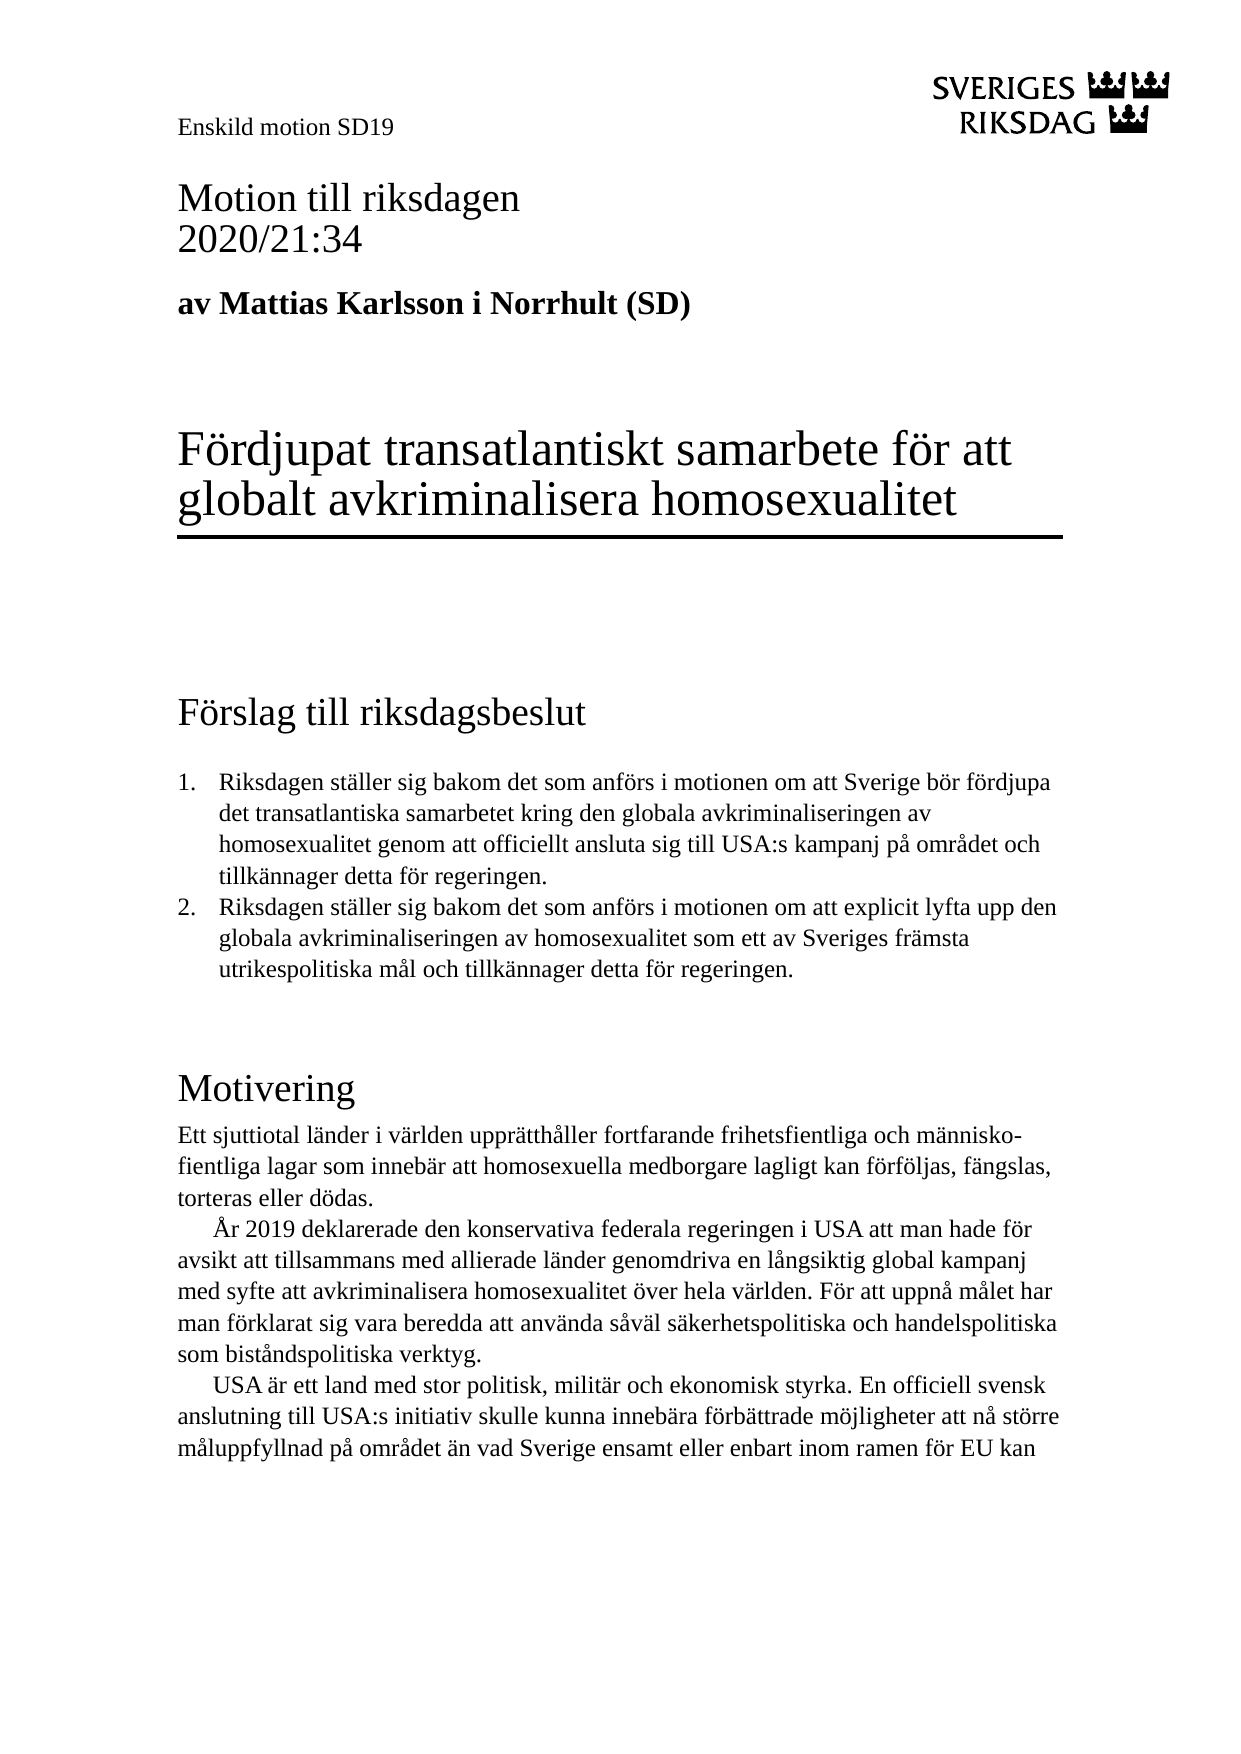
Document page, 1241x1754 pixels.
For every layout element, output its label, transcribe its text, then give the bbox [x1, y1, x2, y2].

text År 2019 deklarerade den konservativa federala regeringen i USA att man hade för avsikt att tillsammans med allierade länder genomdriva en långsiktig global kampanj med syfte att avkriminalisera homosexualitet över hela världen. För att uppnå målet har man förklarat sig vara beredda att använda såväl säkerhetspolitiska och handelspolitiska som biståndspolitiska verktyg. [177, 1211, 1063, 1368]
text Ett sjuttiotal länder i världen upprätthåller fortfarande frihetsfientliga och människofientliga lagar som innebär att homosexuella medborgare lagligt kan förföljas, fängslas, torteras eller dödas. [177, 1118, 1063, 1211]
text USA är ett land med stor politisk, militär och ekonomisk styrka. En officiell svensk anslutning till USA:s initiativ skulle kunna innebära förbättrade möjligheter att nå större måluppfyllnad på området än vad Sverige ensamt eller enbart inom ramen för EU kan [177, 1368, 1063, 1461]
